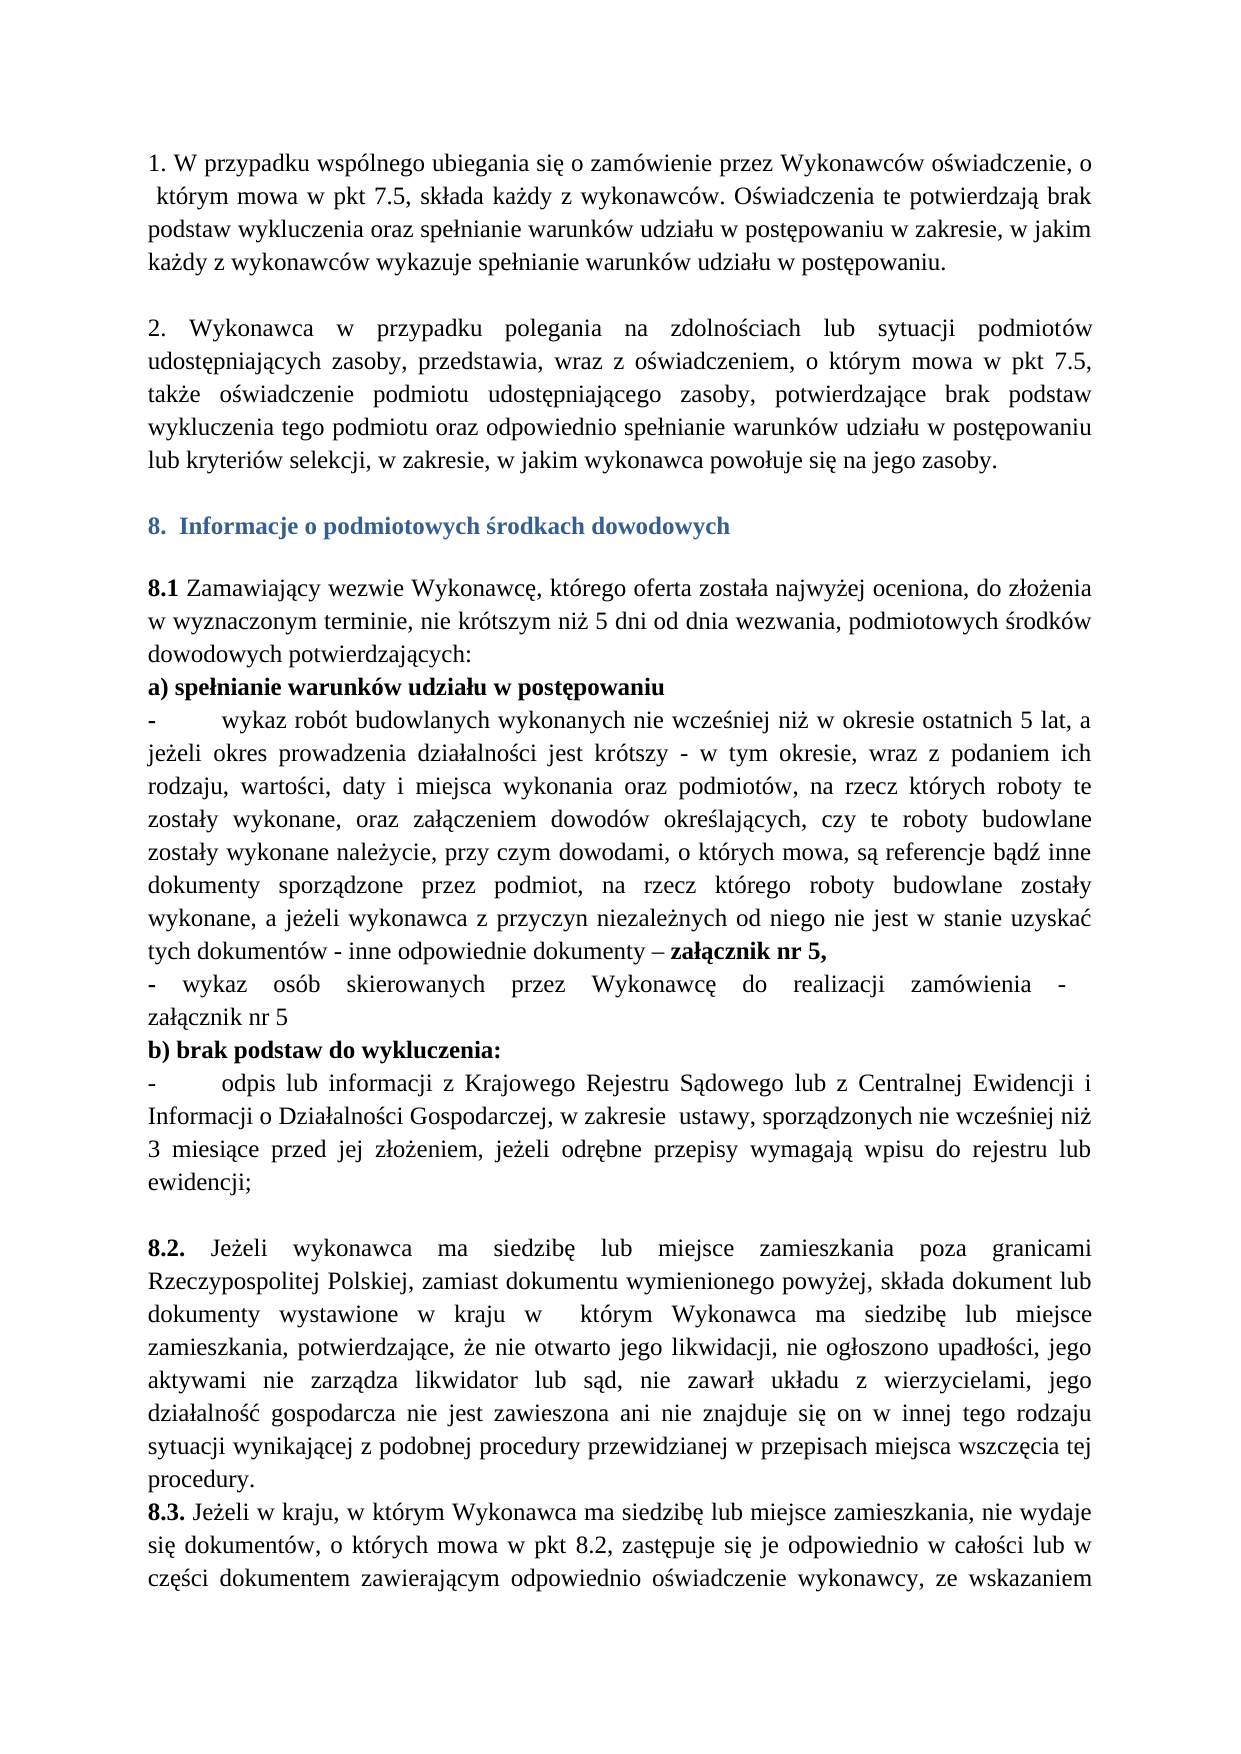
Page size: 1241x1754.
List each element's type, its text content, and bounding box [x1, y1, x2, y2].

text a) spełnianie warunków udziału w postępowaniu [148, 672, 1093, 701]
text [148, 1497, 1093, 1592]
text - wykaz robót budowlanych wykonanych nie wcześniej niż w okresie ostatnich 5 lat, a jeżeli okres prowadzenia działalności jest krótszy - w tym okresie, wraz z podaniem ich rodzaju, wartości, daty i miejsca wykonania oraz podmiotów, na rzecz których roboty te zostały wykonane, oraz załączeniem dowodów określających, czy te roboty budowlane zostały wykonane należycie, przy czym dowodami, o których mowa, są referencje bądź inne dokumenty sporządzone przez podmiot, na rzecz którego roboty budowlane zostały wykonane, a jeżeli wykonawca z przyczyn niezależnych od niego nie jest w stanie uzyskać tych dokumentów - inne odpowiednie dokumenty – załącznik nr 5, [148, 705, 1093, 965]
text 1. W przypadku wspólnego ubiegania się o zamówienie przez Wykonawców oświadczenie, o którym mowa w pkt 7.5, składa każdy z wykonawców. Oświadczenia te potwierdzają brak podstaw wykluczenia oraz spełnianie warunków udziału w postępowaniu w zakresie, w jakim każdy z wykonawców wykazuje spełnianie warunków udziału w postępowaniu. [148, 148, 1093, 276]
text 8.2. Jeżeli wykonawca ma siedzibę lub miejsce zamieszkania poza granicami Rzeczypospolitej Polskiej, zamiast dokumentu wymienionego powyżej, składa dokument lub dokumenty wystawione w kraju w którym Wykonawca ma siedzibę lub miejsce zamieszkania, potwierdzające, że nie otwarto jego likwidacji, nie ogłoszono upadłości, jego aktywami nie zarządza likwidator lub sąd, nie zawarł układu z wierzycielami, jego działalność gospodarcza nie jest zawieszona ani nie znajduje się on w innej tego rodzaju sytuacji wynikającej z podobnej procedury przewidzianej w przepisach miejsca wszczęcia tej procedury. [148, 1233, 1093, 1493]
subtitle 8. Informacje o podmiotowych środkach dowodowych [148, 511, 1093, 540]
text 2. Wykonawca w przypadku polegania na zdolnościach lub sytuacji podmiotów udostępniających zasoby, przedstawia, wraz z oświadczeniem, o którym mowa w pkt 7.5, także oświadczenie podmiotu udostępniającego zasoby, potwierdzające brak podstaw wykluczenia tego podmiotu oraz odpowiednio spełnianie warunków udziału w postępowaniu lub kryteriów selekcji, w zakresie, w jakim wykonawca powołuje się na jego zasoby. [148, 313, 1093, 474]
text 8.1 Zamawiający wezwie Wykonawcę, którego oferta została najwyżej oceniona, do złożenia w wyznaczonym terminie, nie krótszym niż 5 dni od dnia wezwania, podmiotowych środków dowodowych potwierdzających: [148, 573, 1093, 667]
text - odpis lub informacji z Krajowego Rejestru Sądowego lub z Centralnej Ewidencji i Informacji o Działalności Gospodarczej, w zakresie ustawy, sporządzonych nie wcześniej niż 3 miesiące przed jej złożeniem, jeżeli odrębne przepisy wymagają wpisu do rejestru lub ewidencji; [148, 1068, 1093, 1196]
text b) brak podstaw do wykluczenia: [148, 1035, 1093, 1064]
text - wykaz osób skierowanych przez Wykonawcę do realizacji zamówienia - załącznik nr 5 [148, 969, 1093, 1031]
